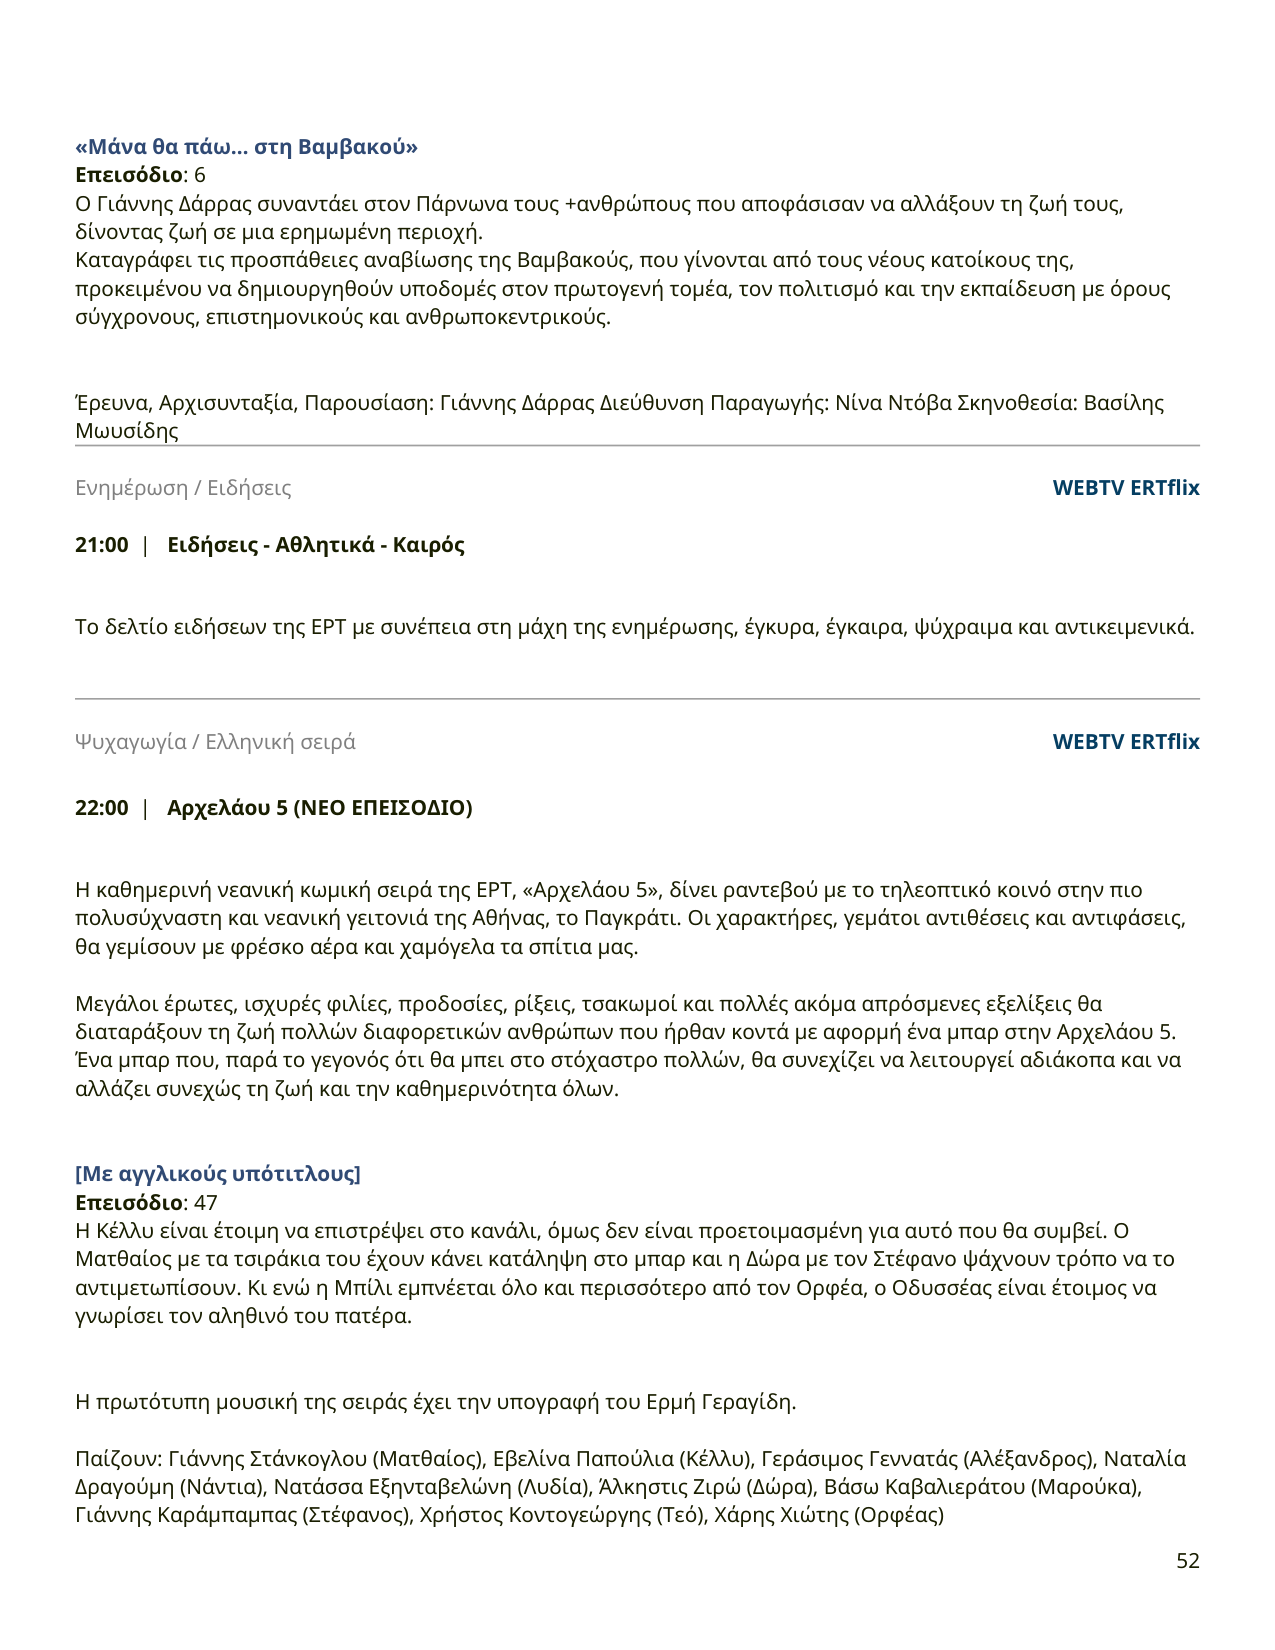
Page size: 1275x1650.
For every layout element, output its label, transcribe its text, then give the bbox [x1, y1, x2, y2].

table_header WEBTV ERTflix [638, 727, 1200, 755]
text Η καθημερινή νεανική κωμική σειρά της ΕΡΤ, «Αρχελάου 5», δίνει ραντεβού με το τηλεοπτικό κοινό στην πιο πολυσύχναστη και νεανική γειτονιά της Αθήνας, το Παγκράτι. Οι χαρακτήρες, γεμάτοι αντιθέσεις και αντιφάσεις, θα γεμίσουν με φρέσκο αέρα και χαμόγελα τα σπίτια μας. Μεγάλοι έρωτες, ισχυρές φιλίες, προδοσίες, ρίξεις, τσακωμοί και πολλές ακόμα απρόσμενες εξελίξεις θα διαταράξουν τη ζωή πολλών διαφορετικών ανθρώπων που ήρθαν κοντά με αφορμή ένα μπαρ στην Αρχελάου 5. Ένα μπαρ που, παρά το γεγονός ότι θα μπει στο στόχαστρο πολλών, θα συνεχίζει να λειτουργεί αδιάκοπα και να αλλάζει συνεχώς τη ζωή και την καθημερινότητα όλων. [75, 875, 1200, 1102]
text 21:00 | Ειδήσεις - Αθλητικά - Καιρός [75, 502, 1200, 587]
text Η Κέλλυ είναι έτοιμη να επιστρέψει στο κανάλι, όμως δεν είναι προετοιμασμένη για αυτό που θα συμβεί. Ο Ματθαίος με τα τσιράκια του έχουν κάνει κατάληψη στο μπαρ και η Δώρα με τον Στέφανο ψάχνουν τρόπο να το αντιμετωπίσουν. Κι ενώ η Μπίλι εμπνέεται όλο και περισσότερο από τον Ορφέα, ο Οδυσσέας είναι έτοιμος να γνωρίσει τον αληθινό του πατέρα. [75, 1216, 1200, 1330]
table_header WEBTV ERTflix [638, 474, 1200, 502]
text [Με αγγλικούς υπότιτλους] Eπεισόδιο: 47 [75, 1102, 1200, 1216]
table_header Ψυχαγωγία / Ελληνική σειρά [75, 727, 637, 755]
text «Μάνα θα πάω… στη Βαμβακού» Eπεισόδιο: 6 [75, 75, 1200, 189]
text Ο Γιάννης Δάρρας συναντάει στον Πάρνωνα τους +ανθρώπους που αποφάσισαν να αλλάξουν τη ζωή τους, δίνοντας ζωή σε μια ερημωμένη περιοχή. Καταγράφει τις προσπάθειες αναβίωσης της Βαμβακούς, που γίνονται από τους νέους κατοίκους της, προκειμένου να δημιουργηθούν υποδομές στον πρωτογενή τομέα, τον πολιτισμό και την εκπαίδευση με όρους σύγχρονους, επιστημονικούς και ανθρωποκεντρικούς. [75, 189, 1200, 331]
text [75, 1330, 1200, 1529]
table_header Ενημέρωση / Ειδήσεις [75, 474, 637, 502]
text 22:00 | Αρχελάου 5 (ΝΕΟ ΕΠΕΙΣΟΔΙΟ) [75, 755, 1200, 850]
text Το δελτίο ειδήσεων της ΕΡΤ με συνέπεια στη μάχη της ενημέρωσης, έγκυρα, έγκαιρα, ψύχραιμα και αντικειμενικά. [75, 612, 1200, 641]
text Έρευνα, Αρχισυνταξία, Παρουσίαση: Γιάννης Δάρρας Διεύθυνση Παραγωγής: Νίνα Ντόβα Σκηνοθεσία: Βασίλης Μωυσίδης [75, 331, 1200, 444]
